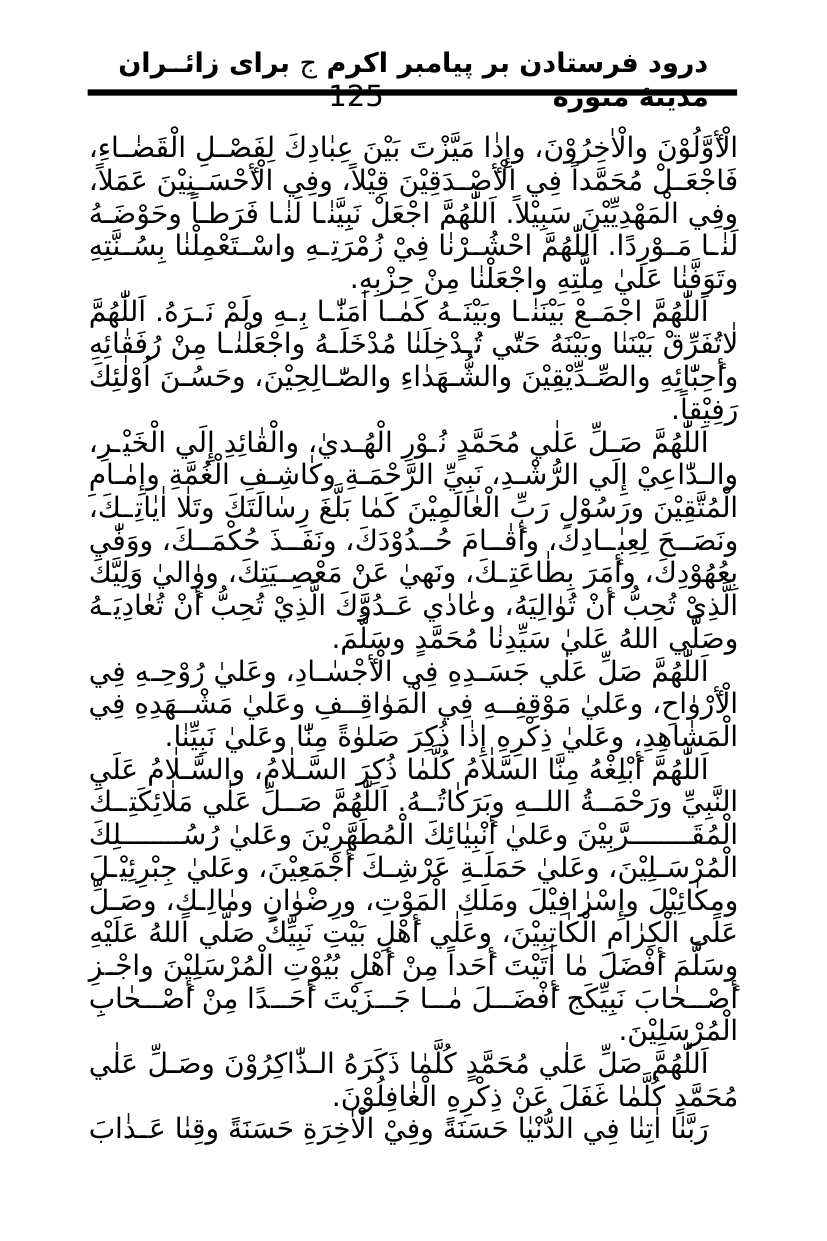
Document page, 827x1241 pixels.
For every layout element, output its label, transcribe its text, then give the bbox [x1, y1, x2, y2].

text اَللّٰهُمَّ صَلِّ عَلٰي جَسَدِهِ فِي الْأٔجْسٰادِ، وعَليٰ رُوْحِهِ فِي الْأٔرْوٰاحِ، وعَليٰ مَوْقِفِهِ فِي الْمَوٰاقِفِ وعَليٰ مَشْهَدِهِ فِي الْمَشٰاهِدِ، وعَليٰ ذِكْرِهِ إِذٰا ذُكِرَ صَلوٰةً مِنّٰا وعَليٰ نَبِيِّنٰا. [89, 655, 738, 753]
text اَللّٰهُمَّ اجْمَعْ بَيْنَنٰا وبَيْنَهُ كَمٰا اٰمَنّٰا بِهِ ولَمْ نَرَهُ. اَللّٰهُمَّ لٰاتُفَرِّقْ بَيْنَنٰا وبَيْنَهُ حَتّٰي تُدْخِلَنٰا مُدْخَلَهُ واجْعَلْنٰا مِنْ رُفَقٰائِهِ وأٔحِبّٰائِهِ والصِّدِّيْقِيْنَ والشُّهَدٰاءِ والصّٰالِحِيْنَ، وحَسُنَ اُوْلٰئِكَ رَفِيْقاً. [89, 295, 738, 426]
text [89, 132, 738, 295]
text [89, 1113, 738, 1146]
text اَللّٰهُمَّ صَلِّ عَلٰي مُحَمَّدٍ كُلَّمٰا ذَكَرَهُ الذّٰاكِرُوْنَ وصَلِّ عَلٰي مُحَمَّدٍ كُلَّمٰا غَفَلَ عَنْ ذِكْرِهِ الْغٰافِلُوْنَ. [89, 1047, 738, 1113]
text اَللّٰهُمَّ صَلِّ عَلٰي مُحَمَّدٍ نُوْرِ الْهُديٰ، والْقٰائِدِ إِلَي الْخَيْرِ، والدّٰاعِيْ إِلَي الرُّشْدِ، نَبِيِّ الرَّحْمَةِ وكٰاشِفِ الْغُمَّةِ وإِمٰامِ الْمُتَّقِيْنَ ورَسُوْلِ رَبِّ الْعٰالَمِيْنَ كَمٰا بَلَّغَ رِسٰالَتَكَ وتَلٰا اٰيٰاتِكَ، ونَصَحَ لِعِبٰادِكَ، وأٔقٰامَ حُدُوْدَكَ، ونَفَذَ حُكْمَكَ، ووَفّٰي بِعُهُوْدِكَ، وأٔمَرَ بِطٰاعَتِكَ، ونَهيٰ عَنْ مَعْصِيَتِكَ، ووٰاليٰ وَلِيَّكَ الَّذِيْ تُحِبُّ أٔنْ تُوٰالِيَهُ، وعٰادٰي عَدُوَّكَ الَّذِيْ تُحِبُّ أٔنْ تُعٰادِيَهُ وصَلَّي اللهُ عَليٰ سَيِّدِنٰا مُحَمَّدٍ وسَلَّمَ. [89, 426, 738, 655]
text اَللّٰهُمَّ أٔبْلِغْهُ مِنَّا السَّلٰامُ كُلَّمٰا ذُكِرَ السَّلٰامُ، والسَّلٰامُ عَلَي النَّبِيِّ ورَحْمَةُ اللهِ وبَرَكٰاتُهُ. اَللّٰهُمَّ صَلِّ عَلٰي مَلٰائِكَتِكَ الْمُقَرَّبِيْنَ وعَليٰ أٔنْبِيٰائِكَ الْمُطَهَّرِيْنَ وعَليٰ رُسُلِكَ الْمُرْسَلِيْنَ، وعَليٰ حَمَلَةِ عَرْشِكَ أٔجْمَعِيْنَ، وعَليٰ جِبْرِئِيْلَ ومِكٰائِيْلَ وإِسْرٰافِيْلَ ومَلَكِ الْمَوْتِ، ورِضْوٰانٍ ومٰالِكٍ، وصَلِّ عَلَي الْكِرٰامِ الْكٰاتِبِيْنَ، وعَلٰي أٔهْلِ بَيْتِ نَبِيِّكَ صَلَّي اللهُ عَلَيْهِ وسَلَّمَ أٔفْضَلَ مٰا اٰتَيْتَ أٔحَداً مِنْ أٔهْلِ بُيُوْتِ الْمُرْسَلِيْنَ واجْزِ أٔصْحٰابَ نَبِيِّكَج أٔفْضَلَ مٰا جَزَيْتَ أٔحَدًا مِنْ أٔصْحٰابِ الْمُرْسَلِيْنَ. [89, 753, 738, 1047]
